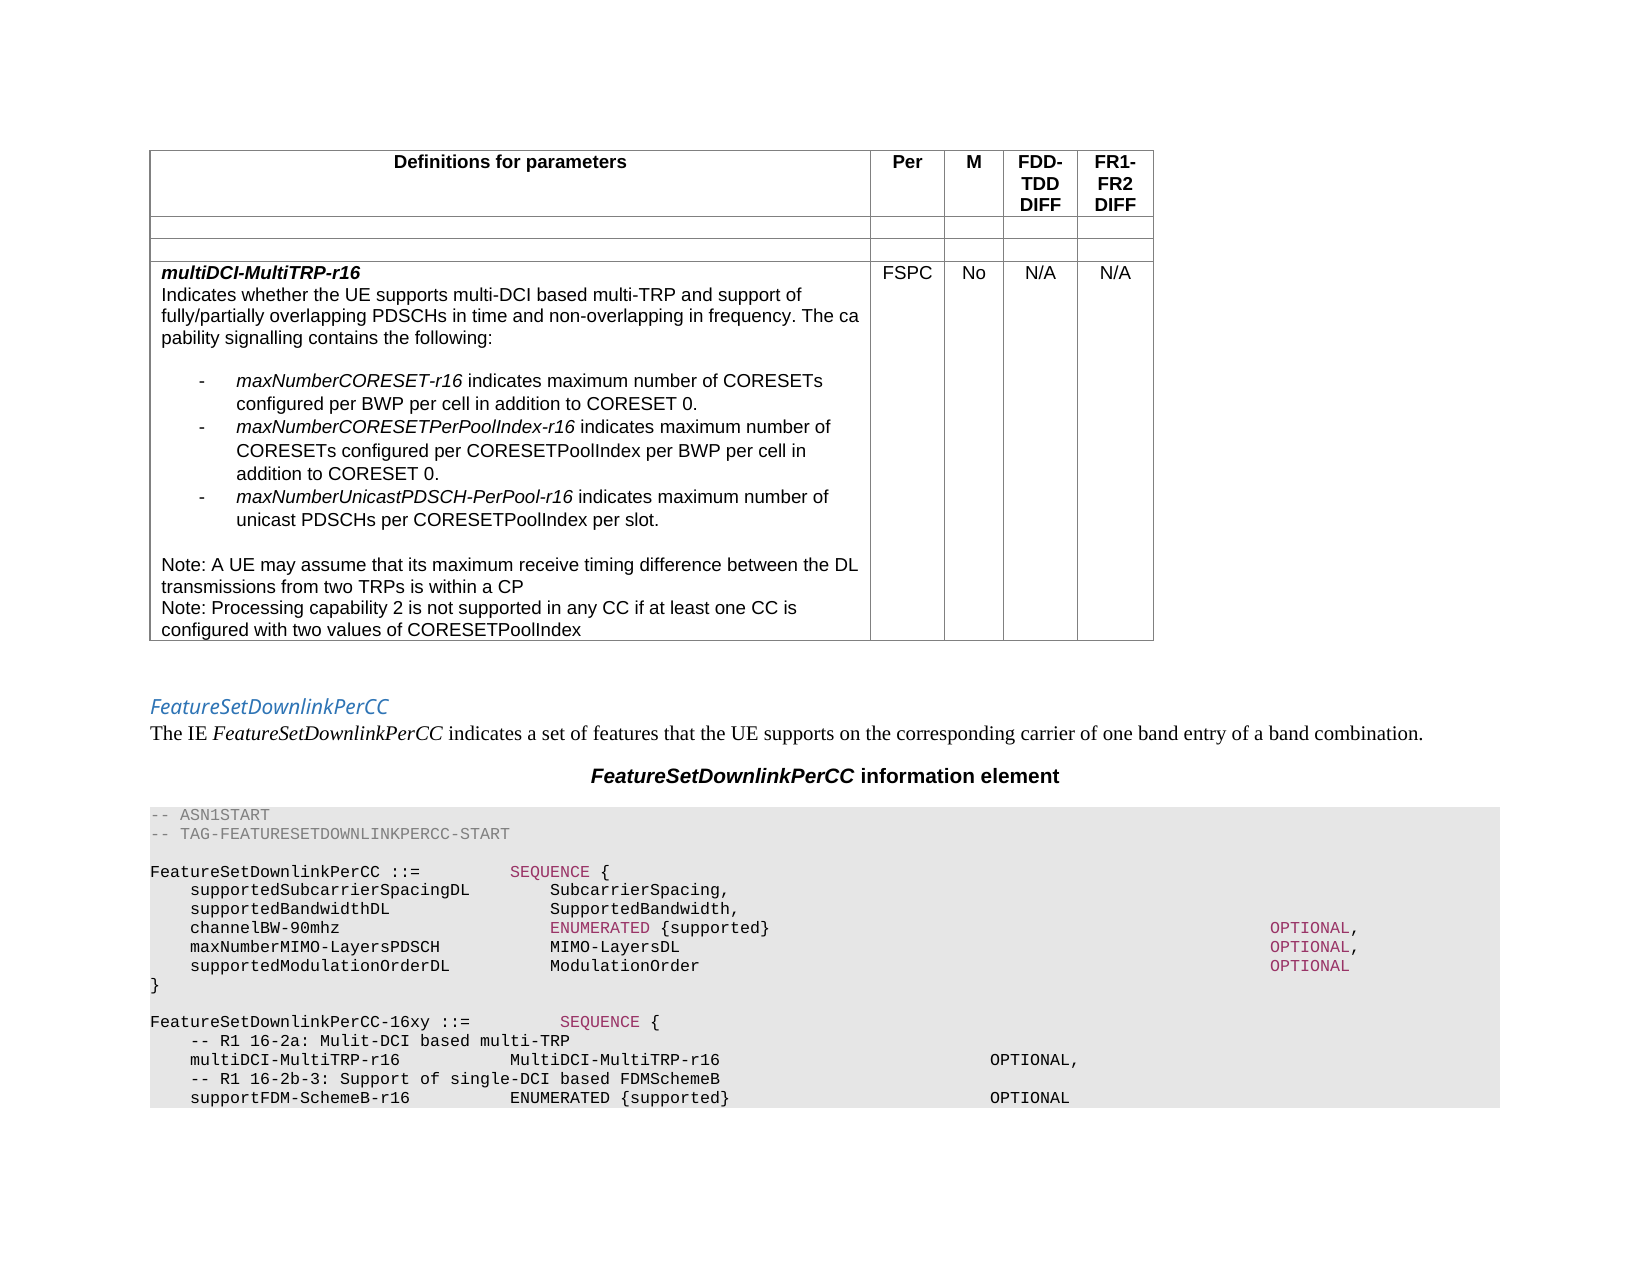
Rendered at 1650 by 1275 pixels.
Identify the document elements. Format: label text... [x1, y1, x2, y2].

text supportedBandwidthDL SupportedBandwidth, [150, 901, 1500, 920]
text FeatureSetDownlinkPerCC-16xy ::= SEQUENCE { [150, 1014, 1500, 1033]
table_cell [945, 217, 1003, 238]
text -- R1 16-2a: Mulit-DCI based multi-TRP [150, 1033, 1500, 1052]
text } [150, 976, 1500, 995]
text FeatureSetDownlinkPerCC information element [150, 764, 1500, 788]
table_cell [1004, 217, 1077, 238]
text -- ASN1START [150, 807, 1500, 825]
table_cell [871, 217, 944, 238]
table_header FDD-TDD DIFF [1004, 151, 1077, 216]
table_cell N/A [1078, 262, 1153, 640]
table_header FR1-FR2 DIFF [1078, 151, 1153, 216]
text -- R1 16-2b-3: Support of single-DCI based FDMSchemeB [150, 1071, 1500, 1089]
table_cell No [945, 262, 1003, 640]
table_cell [1004, 239, 1077, 261]
table_header M [945, 151, 1003, 216]
table_cell N/A [1004, 262, 1077, 640]
text maxNumberMIMO-LayersPDSCH MIMO-LayersDL OPTIONAL, [150, 938, 1500, 957]
table_cell [151, 239, 870, 261]
table_cell [1078, 217, 1153, 238]
table_cell multiDCI-MultiTRP-r16 Indicates whether the UE supports multi-DCI based multi-TRP and support of fully/partially overlapping PDSCHs in time and non-overlapping in frequency. The capability signalling contains the following: maxNumberCORESET-r16 indicates maximum number of CORESETs configured per BWP per cell in addition to CORESET 0. maxNumberCORESETPerPoolIndex-r16 indicates maximum number of CORESETs configured per CORESETPoolIndex per BWP per cell in addition to CORESET 0. maxNumberUnicastPDSCH-PerPool-r16 indicates maximum number of unicast PDSCHs per CORESETPoolIndex per slot. Note: A UE may assume that its maximum receive timing difference between the DL transmissions from two TRPs is within a CP Note: Processing capability 2 is not supported in any CC if at least one CC is configured with two values of CORESETPoolIndex [151, 262, 870, 640]
table_header Per [871, 151, 944, 216]
text supportedModulationOrderDL ModulationOrder OPTIONAL [150, 957, 1500, 976]
table_cell FSPC [871, 262, 944, 640]
text channelBW-90mhz ENUMERATED {supported} OPTIONAL, [150, 920, 1500, 938]
subtitle FeatureSetDownlinkPerCC [150, 693, 1500, 721]
table_cell [945, 239, 1003, 261]
table_cell [871, 239, 944, 261]
table_cell [151, 217, 870, 238]
table_header Definitions for parameters [151, 151, 870, 216]
text The IE FeatureSetDownlinkPerCC indicates a set of features that the UE supports on the corresponding carrier of one band entry of a band combination. [150, 721, 1500, 745]
text supportedSubcarrierSpacingDL SubcarrierSpacing, [150, 882, 1500, 901]
text -- TAG-FEATURESETDOWNLINKPERCC-START [150, 825, 1500, 844]
text multiDCI-MultiTRP-r16 MultiDCI-MultiTRP-r16 OPTIONAL, [150, 1052, 1500, 1071]
text supportFDM-SchemeB-r16 ENUMERATED {supported} OPTIONAL [150, 1089, 1500, 1108]
table_cell [1078, 239, 1153, 261]
text FeatureSetDownlinkPerCC ::= SEQUENCE { [150, 863, 1500, 882]
